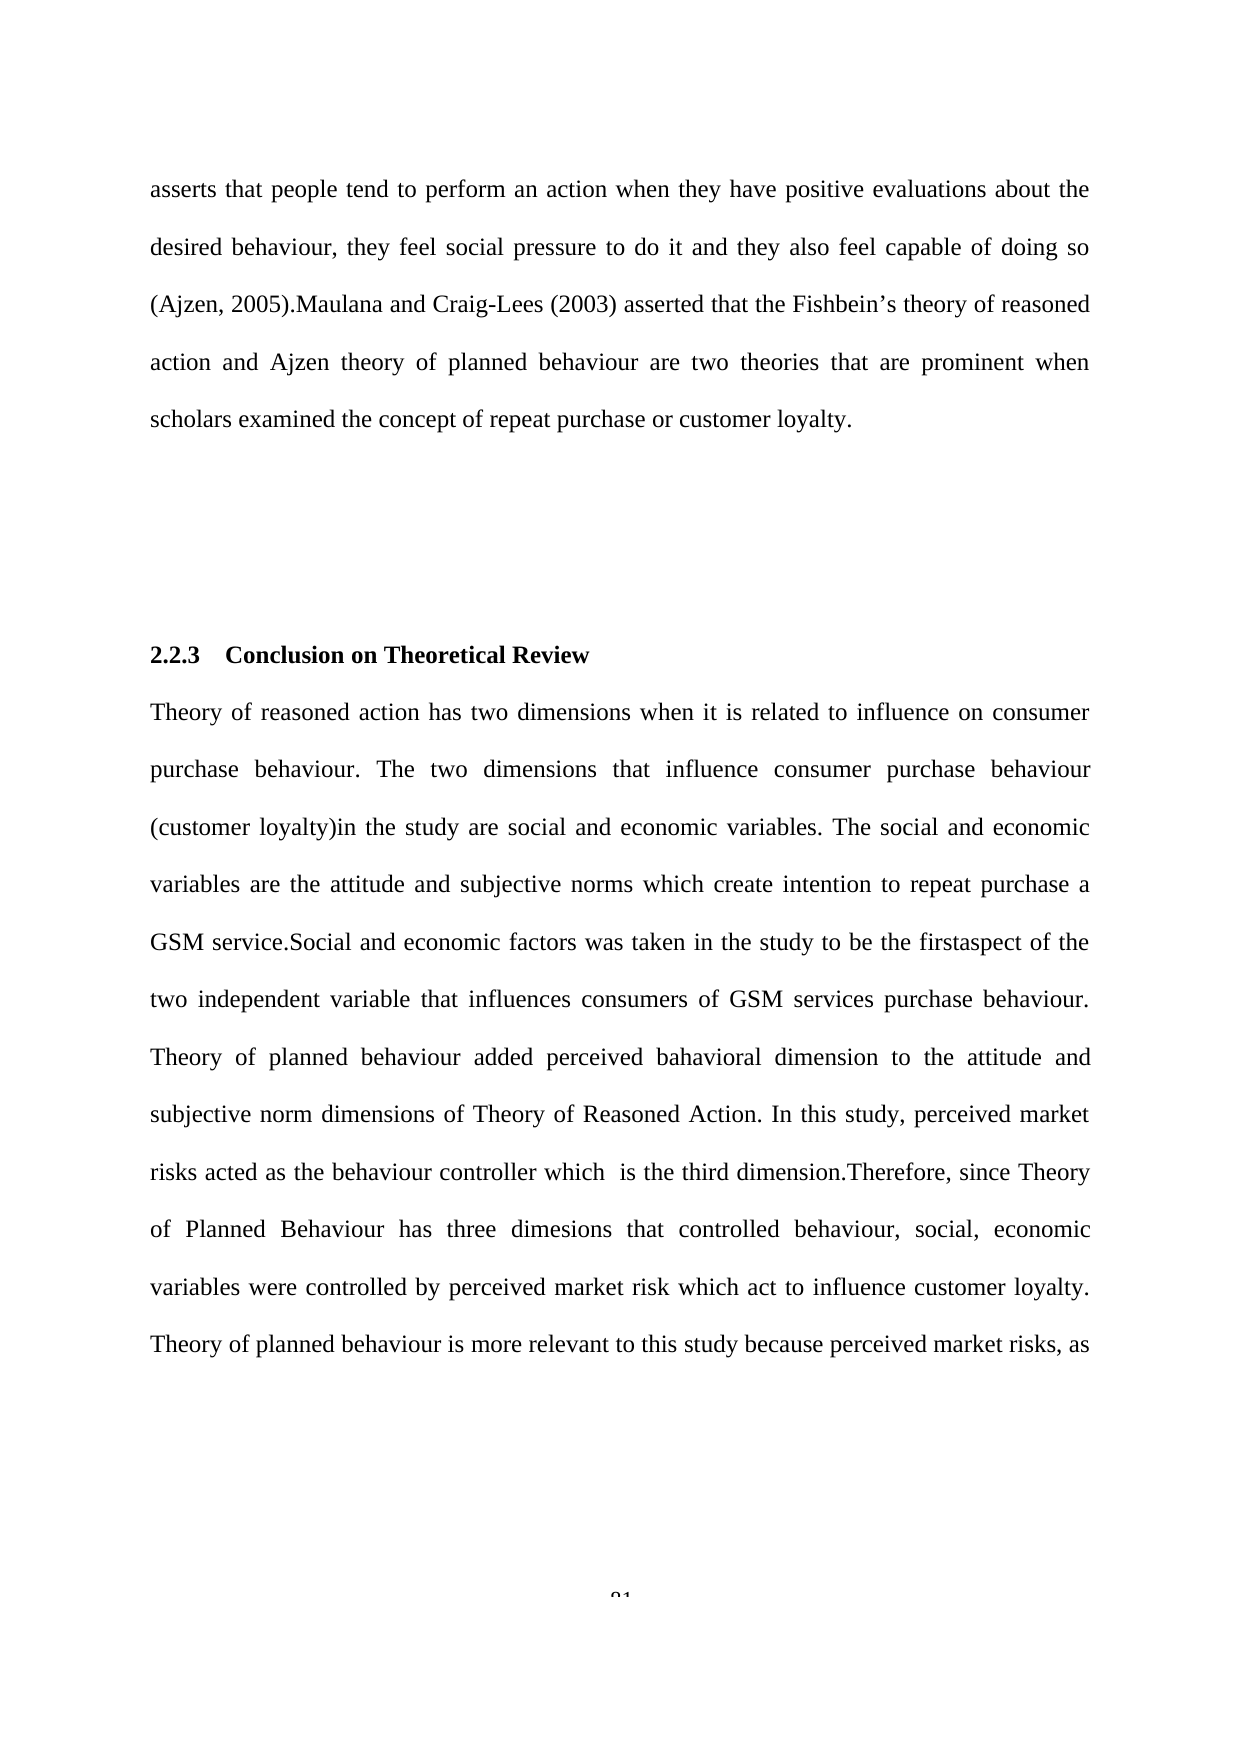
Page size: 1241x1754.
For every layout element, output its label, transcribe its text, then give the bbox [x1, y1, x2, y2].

text Theory of reasoned action has two dimensions when it is related to influence on consumer purchase behaviour. The two dimensions that influence consumer purchase behaviour (customer loyalty)in the study are social and economic variables. The social and economic variables are the attitude and subjective norms which create intention to repeat purchase a GSM service.Social and economic factors was taken in the study to be the firstaspect of the two independent variable that influences consumers of GSM services purchase behaviour. Theory of planned behaviour added perceived bahavioral dimension to the attitude and subjective norm dimensions of Theory of Reasoned Action. In this study, perceived market risks acted as the behaviour controller which is the third dimension.Therefore, since Theory of Planned Behaviour has three dimesions that controlled behaviour, social, economic variables were controlled by perceived market risk which act to influence customer loyalty. Theory of planned behaviour is more relevant to this study because perceived market risks, as [150, 697, 1091, 1358]
subtitle Conclusion on Theoretical Review [150, 640, 1226, 669]
text asserts that people tend to perform an action when they have positive evaluations about the desired behaviour, they feel social pressure to do it and they also feel capable of doing so (Ajzen, 2005).Maulana and Craig-Lees (2003) asserted that the Fishbein’s theory of reasoned action and Ajzen theory of planned behaviour are two theories that are prominent when scholars examined the concept of repeat purchase or customer loyalty. [150, 174, 1091, 433]
